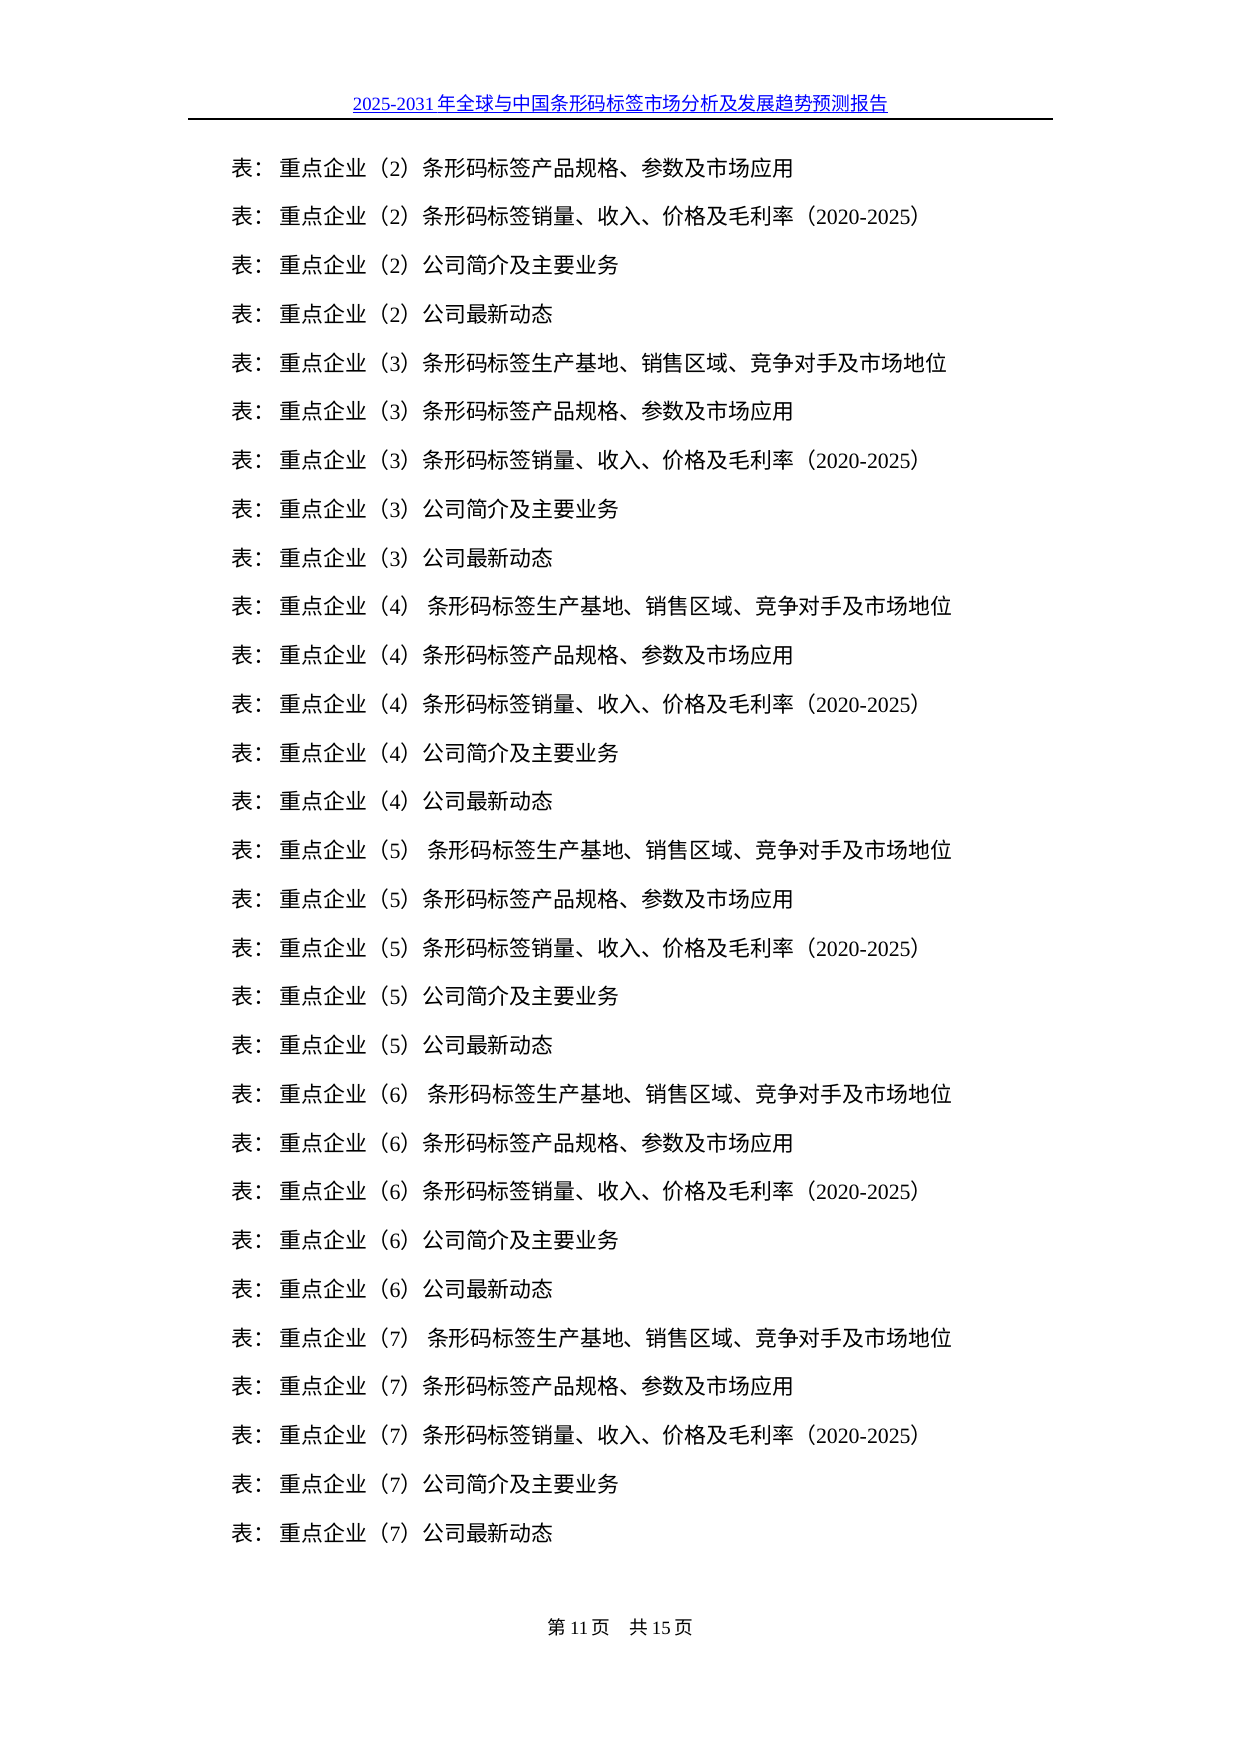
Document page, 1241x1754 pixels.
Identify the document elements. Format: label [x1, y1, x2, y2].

text [187, 150, 1053, 1548]
